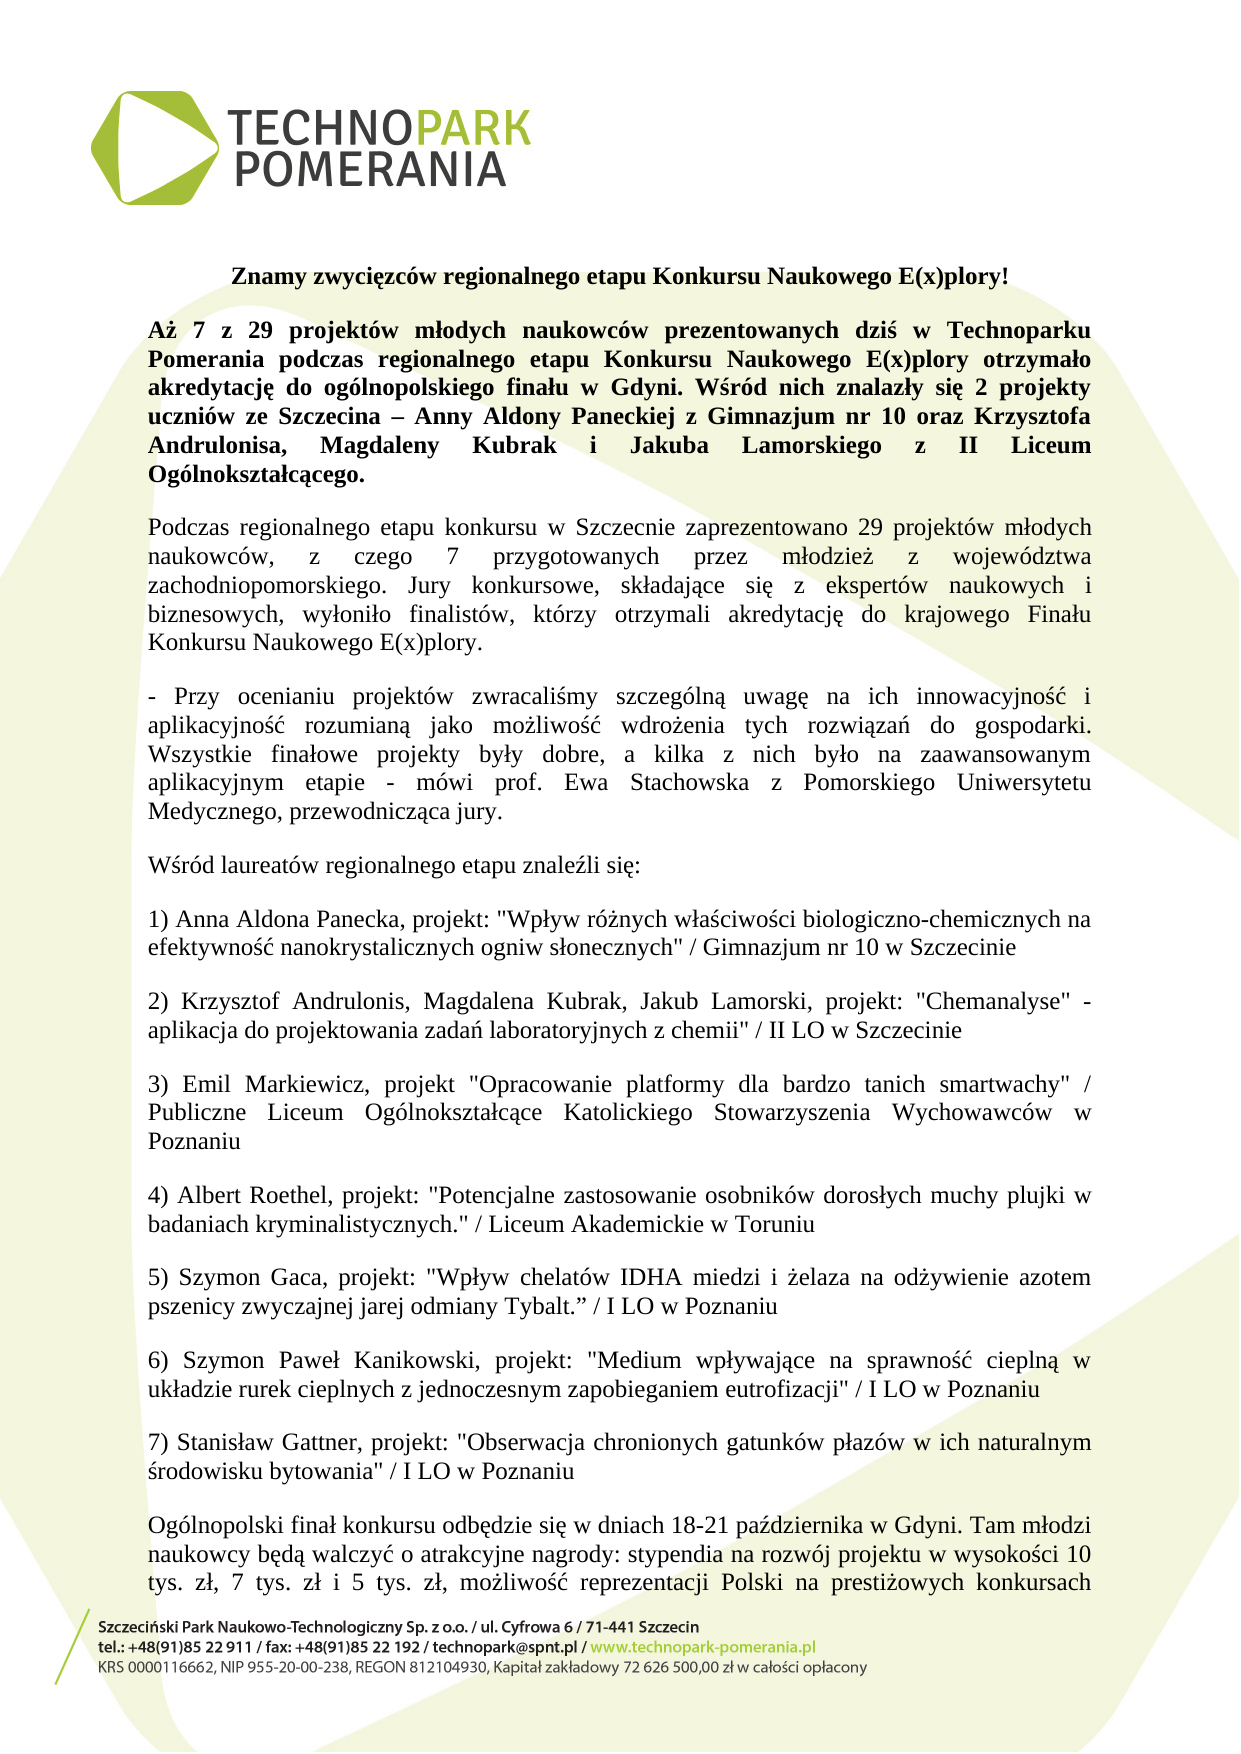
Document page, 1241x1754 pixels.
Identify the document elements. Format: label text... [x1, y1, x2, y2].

text 5) Szymon Gaca, projekt: "Wpływ chelatów IDHA miedzi i żelaza na odżywienie azotem pszenicy zwyczajnej jarej odmiany Tybalt.” / I LO w Poznaniu [148, 1262, 1092, 1320]
text 6) Szymon Paweł Kanikowski, projekt: "Medium wpływające na sprawność cieplną w układzie rurek cieplnych z jednoczesnym zapobieganiem eutrofizacji" / I LO w Poznaniu [148, 1345, 1092, 1402]
text 4) Albert Roethel, projekt: "Potencjalne zastosowanie osobników dorosłych muchy plujki w badaniach kryminalistycznych." / Liceum Akademickie w Toruniu [148, 1180, 1092, 1237]
text 1) Anna Aldona Panecka, projekt: "Wpływ różnych właściwości biologiczno-chemicznych na efektywność nanokrystalicznych ogniw słonecznych" / Gimnazjum nr 10 w Szczecinie [148, 904, 1092, 961]
text Znamy zwycięzców regionalnego etapu Konkursu Naukowego E(x)plory! [148, 261, 1092, 290]
text - Przy ocenianiu projektów zwracaliśmy szczególną uwagę na ich innowacyjność i aplikacyjność rozumianą jako możliwość wdrożenia tych rozwiązań do gospodarki. Wszystkie finałowe projekty były dobre, a kilka z nich było na zaawansowanym aplikacyjnym etapie - mówi prof. Ewa Stachowska z Pomorskiego Uniwersytetu Medycznego, przewodnicząca jury. [148, 681, 1092, 825]
text 7) Stanisław Gattner, projekt: "Obserwacja chronionych gatunków płazów w ich naturalnym środowisku bytowania" / I LO w Poznaniu [148, 1427, 1092, 1485]
text Aż 7 z 29 projektów młodych naukowców prezentowanych dziś w Technoparku Pomerania podczas regionalnego etapu Konkursu Naukowego E(x)plory otrzymało akredytację do ogólnopolskiego finału w Gdyni. Wśród nich znalazły się 2 projekty uczniów ze Szczecina – Anny Aldony Paneckiej z Gimnazjum nr 10 oraz Krzysztofa Andrulonisa, Magdaleny Kubrak i Jakuba Lamorskiego z II Liceum Ogólnokształcącego. [148, 315, 1092, 487]
text 2) Krzysztof Andrulonis, Magdalena Kubrak, Jakub Lamorski, projekt: "Chemanalyse" - aplikacja do projektowania zadań laboratoryjnych z chemii" / II LO w Szczecinie [148, 986, 1092, 1044]
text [148, 1510, 1092, 1596]
text Podczas regionalnego etapu konkursu w Szczecnie zaprezentowano 29 projektów młodych naukowców, z czego 7 przygotowanych przez młodzież z województwa zachodniopomorskiego. Jury konkursowe, składające się z ekspertów naukowych i biznesowych, wyłoniło finalistów, którzy otrzymali akredytację do krajowego Finału Konkursu Naukowego E(x)plory. [148, 512, 1092, 656]
picture [0, 0, 1239, 1752]
text Wśród laureatów regionalnego etapu znaleźli się: [148, 850, 1092, 879]
text 3) Emil Markiewicz, projekt "Opracowanie platformy dla bardzo tanich smartwachy" / Publiczne Liceum Ogólnokształcące Katolickiego Stowarzyszenia Wychowawców w Poznaniu [148, 1069, 1092, 1155]
